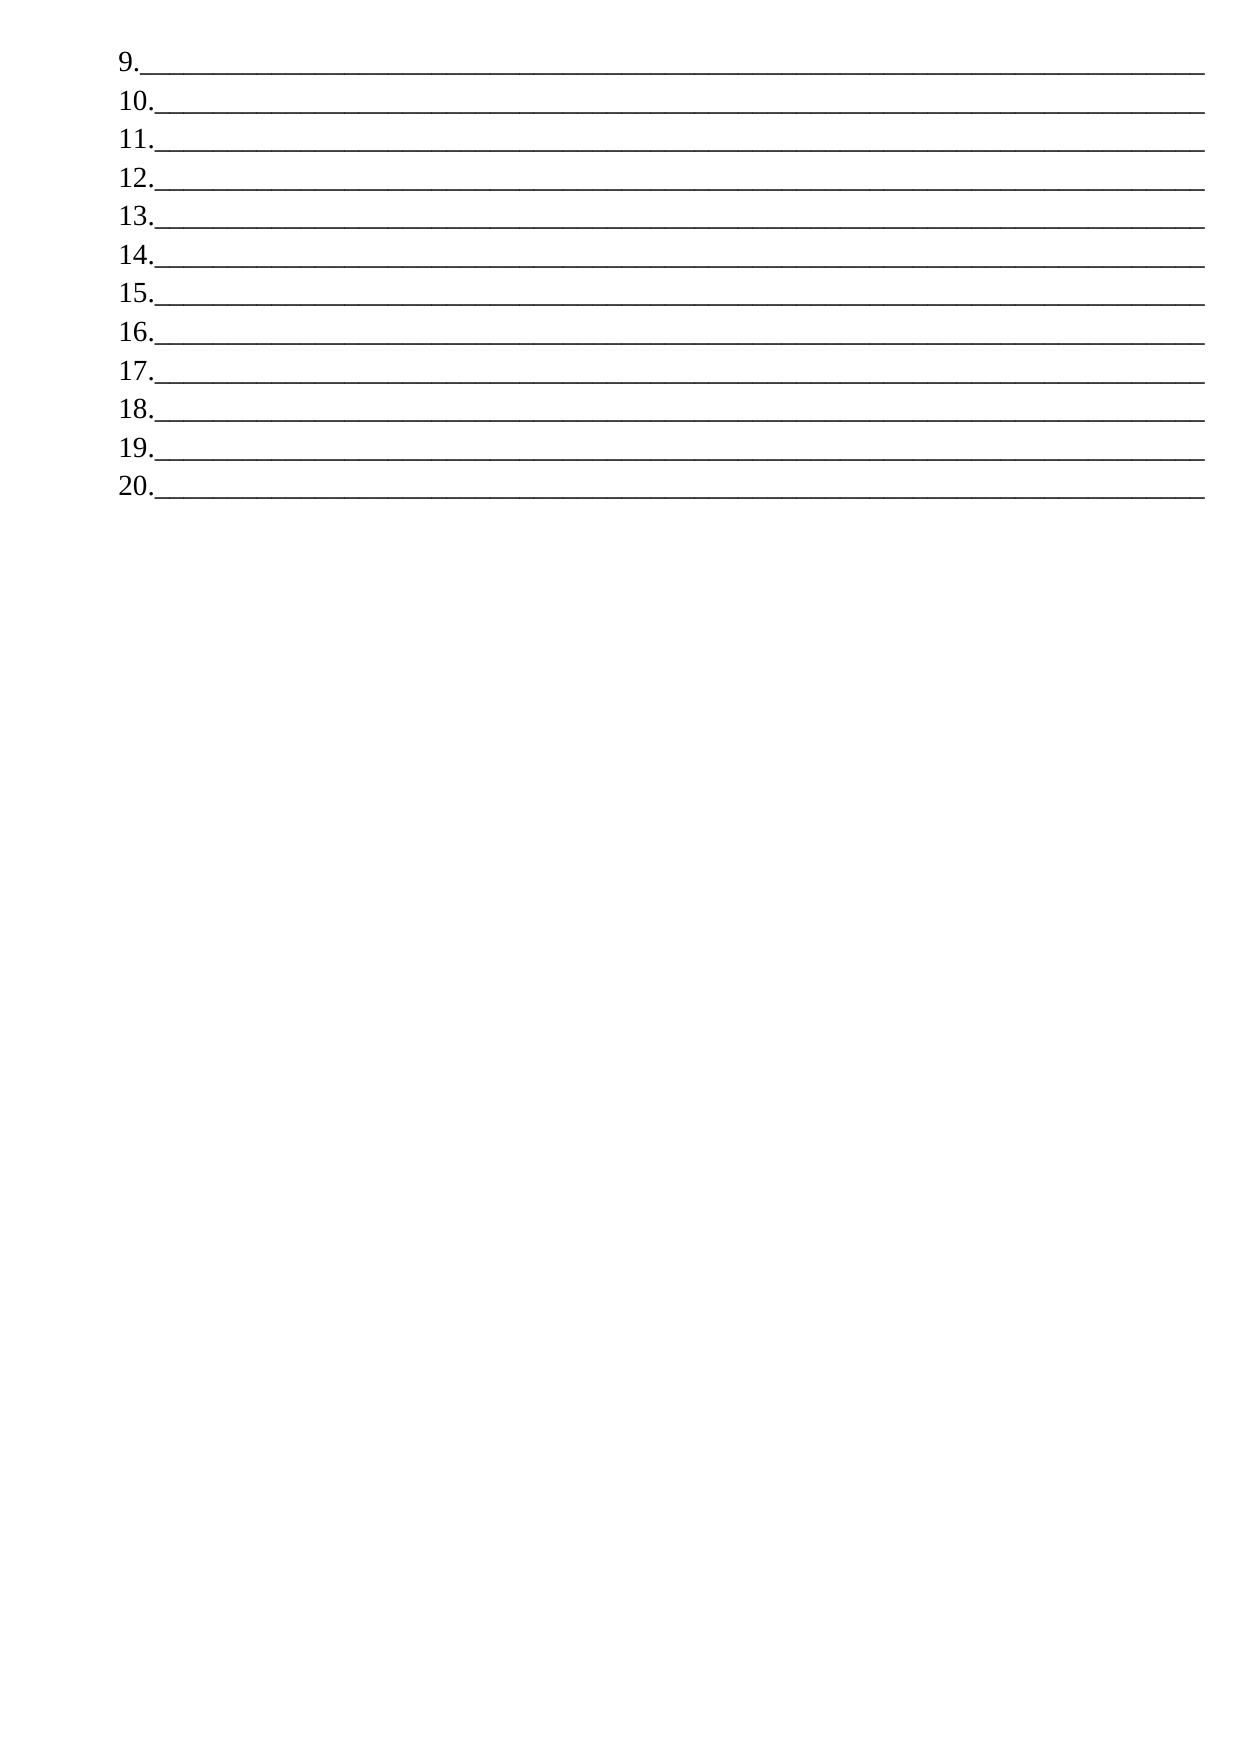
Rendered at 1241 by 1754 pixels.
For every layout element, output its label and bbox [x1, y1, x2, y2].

text [118, 44, 1211, 502]
